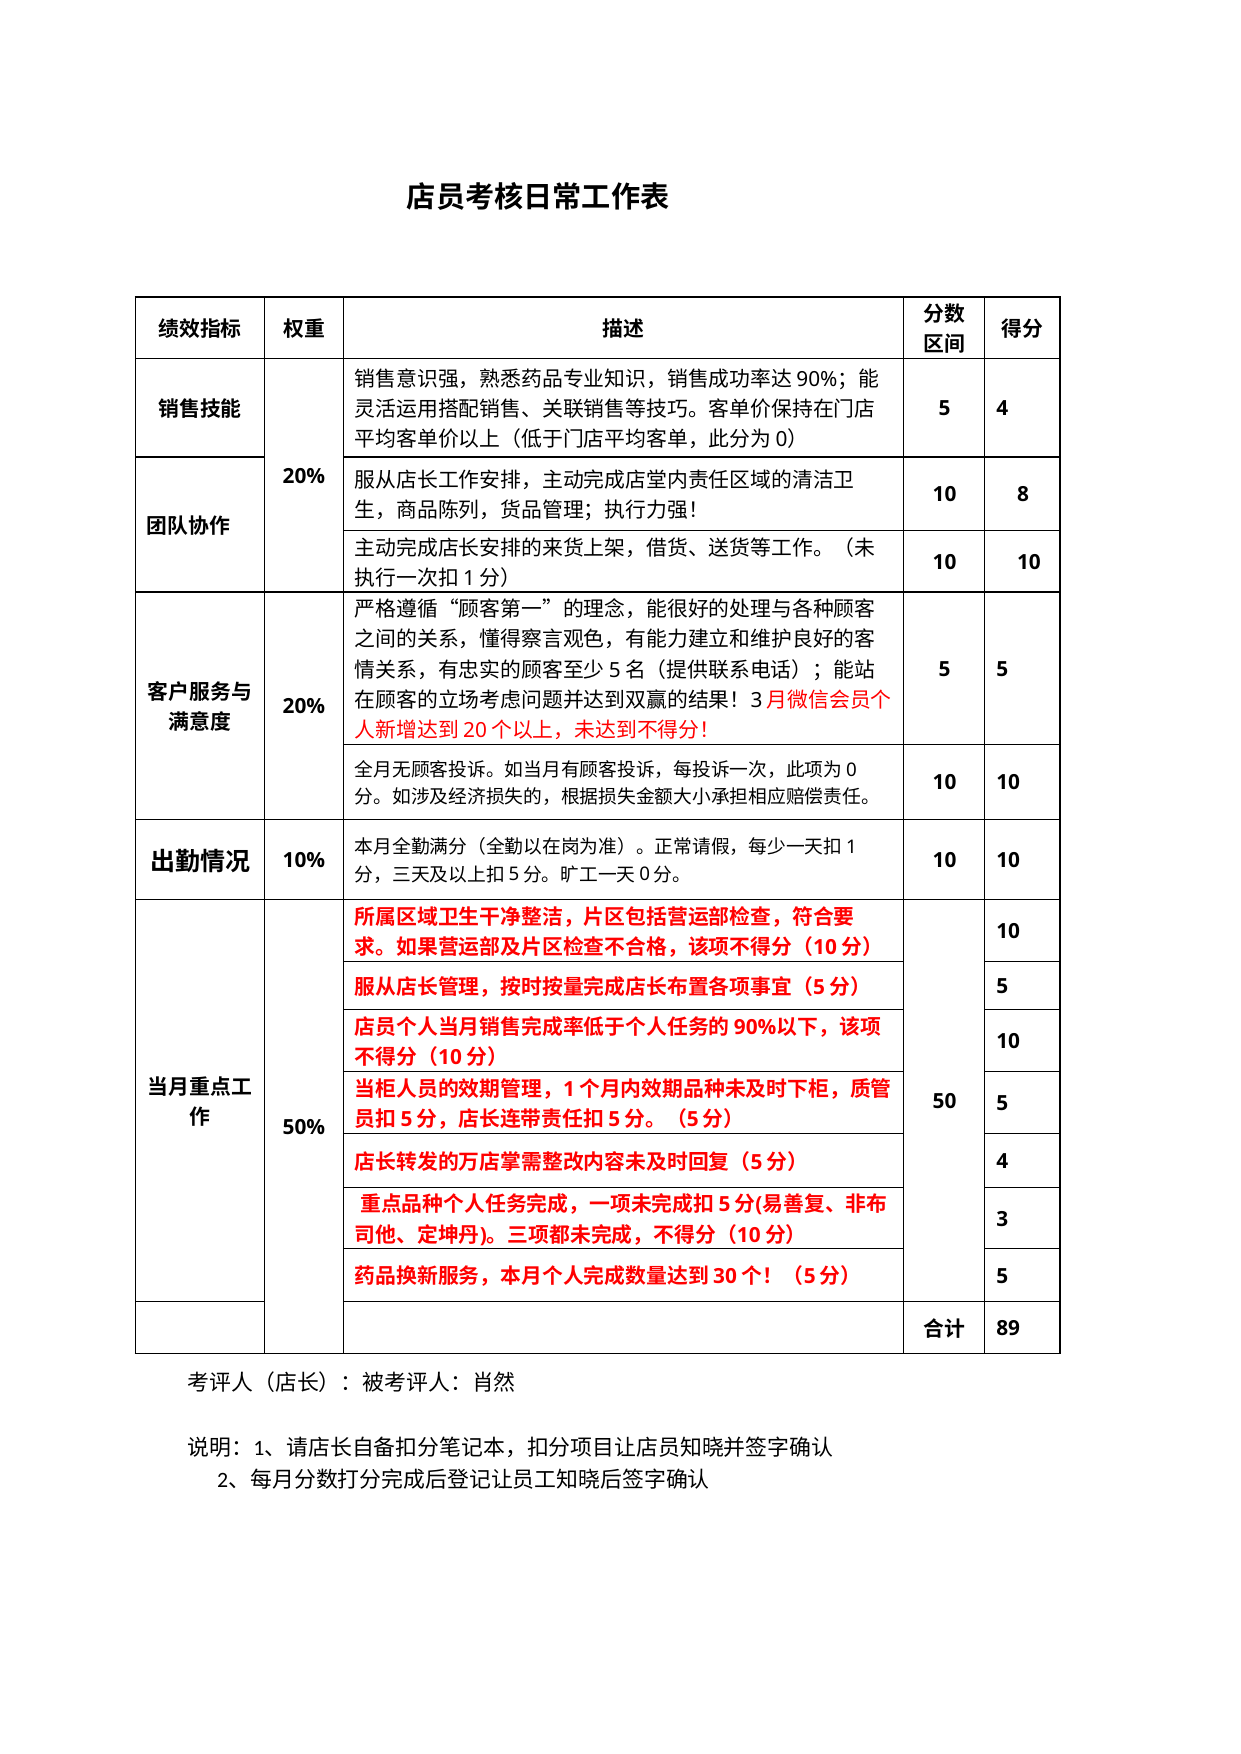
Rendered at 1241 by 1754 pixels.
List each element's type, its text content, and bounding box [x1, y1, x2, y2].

table_cell 当月重点工作 [136, 900, 264, 1301]
table_header 描述 [344, 298, 903, 358]
text 店员考核日常工作表 [187, 162, 1053, 227]
table_cell 服从店长管理，按时按量完成店长布置各项事宜（5分） [344, 962, 903, 1009]
table_cell 8 [985, 458, 1059, 530]
table_cell 5 [904, 359, 984, 456]
table_cell 药品换新服务，本月个人完成数量达到30个！（5分） [344, 1249, 903, 1301]
table_cell 20% [265, 593, 343, 819]
table_header 绩效指标 [136, 298, 264, 358]
table_cell 客户服务与满意度 [136, 593, 264, 819]
table_cell 5 [985, 1249, 1059, 1301]
table_cell 4 [985, 359, 1059, 456]
table_header 分数 区间 [904, 298, 984, 358]
table_header 得分 [985, 298, 1059, 358]
text 2、每月分数打分完成后登记让员工知晓后签字确认 [187, 1462, 1053, 1494]
text 考评人（店长）：被考评人：肖然 [187, 1354, 1053, 1397]
table_cell 4 [985, 1134, 1059, 1187]
table_header 权重 [265, 298, 343, 358]
table_cell 10% [265, 820, 343, 899]
table_cell 5 [985, 962, 1059, 1009]
table_cell 10 [985, 900, 1059, 961]
table_cell 10 [985, 1010, 1059, 1071]
table_cell 严格遵循“顾客第一”的理念，能很好的处理与各种顾客之间的关系，懂得察言观色，有能力建立和维护良好的客情关系，有忠实的顾客至少5名（提供联系电话）；能站在顾客的立场考虑问题并达到双赢的结果！3月微信会员个人新增达到20个以上，未达到不得分！ [344, 593, 903, 744]
table_cell 重点品种个人任务完成，一项未完成扣5分(易善复、非布司他、定坤丹)。三项都未完成，不得分（10分） [344, 1188, 903, 1248]
table_cell [136, 1302, 264, 1353]
table_cell 10 [985, 745, 1059, 819]
table_cell 主动完成店长安排的来货上架，借货、送货等工作。（未执行一次扣1分） [344, 531, 903, 591]
table_cell 团队协作 [136, 458, 264, 591]
table_cell 10 [904, 745, 984, 819]
table_cell 所属区域卫生干净整洁，片区包括营运部检查，符合要求。如果营运部及片区检查不合格，该项不得分（10分） [344, 900, 903, 961]
text 说明：1、请店长自备扣分笔记本，扣分项目让店员知晓并签字确认 [187, 1429, 1053, 1462]
table_cell 5 [904, 593, 984, 744]
table_cell 全月无顾客投诉。如当月有顾客投诉，每投诉一次，此项为0分。如涉及经济损失的，根据损失金额大小承担相应赔偿责任。 [344, 745, 903, 819]
table_cell 合计 [904, 1302, 984, 1353]
table_cell 10 [904, 820, 984, 899]
table_cell 10 [904, 458, 984, 530]
table_cell 20% [265, 359, 343, 591]
table_cell 50 [904, 900, 984, 1301]
table_cell 出勤情况 [136, 820, 264, 899]
table_cell 5 [985, 593, 1059, 744]
table_cell 店长转发的万店掌需整改内容未及时回复（5分） [344, 1134, 903, 1187]
table_cell 10 [985, 531, 1059, 591]
table_cell 5 [985, 1072, 1059, 1132]
table_cell 10 [985, 820, 1059, 899]
table_cell 3 [985, 1188, 1059, 1248]
table_cell 销售意识强，熟悉药品专业知识，销售成功率达90%；能灵活运用搭配销售、关联销售等技巧。客单价保持在门店平均客单价以上（低于门店平均客单，此分为0） [344, 359, 903, 456]
table_cell 服从店长工作安排，主动完成店堂内责任区域的清洁卫生，商品陈列，货品管理；执行力强！ [344, 458, 903, 530]
table_cell 10 [904, 531, 984, 591]
table_cell 销售技能 [136, 359, 264, 456]
table_cell 店员个人当月销售完成率低于个人任务的90%以下，该项不得分（10分） [344, 1010, 903, 1071]
table_cell 当柜人员的效期管理，1个月内效期品种未及时下柜，质管员扣5分，店长连带责任扣5分。（5分） [344, 1072, 903, 1132]
table_cell [344, 1302, 903, 1353]
table_cell 本月全勤满分（全勤以在岗为准）。正常请假，每少一天扣1分，三天及以上扣5分。旷工一天0分。 [344, 820, 903, 899]
table_cell 89 [985, 1302, 1059, 1353]
table_cell 50% [265, 900, 343, 1353]
